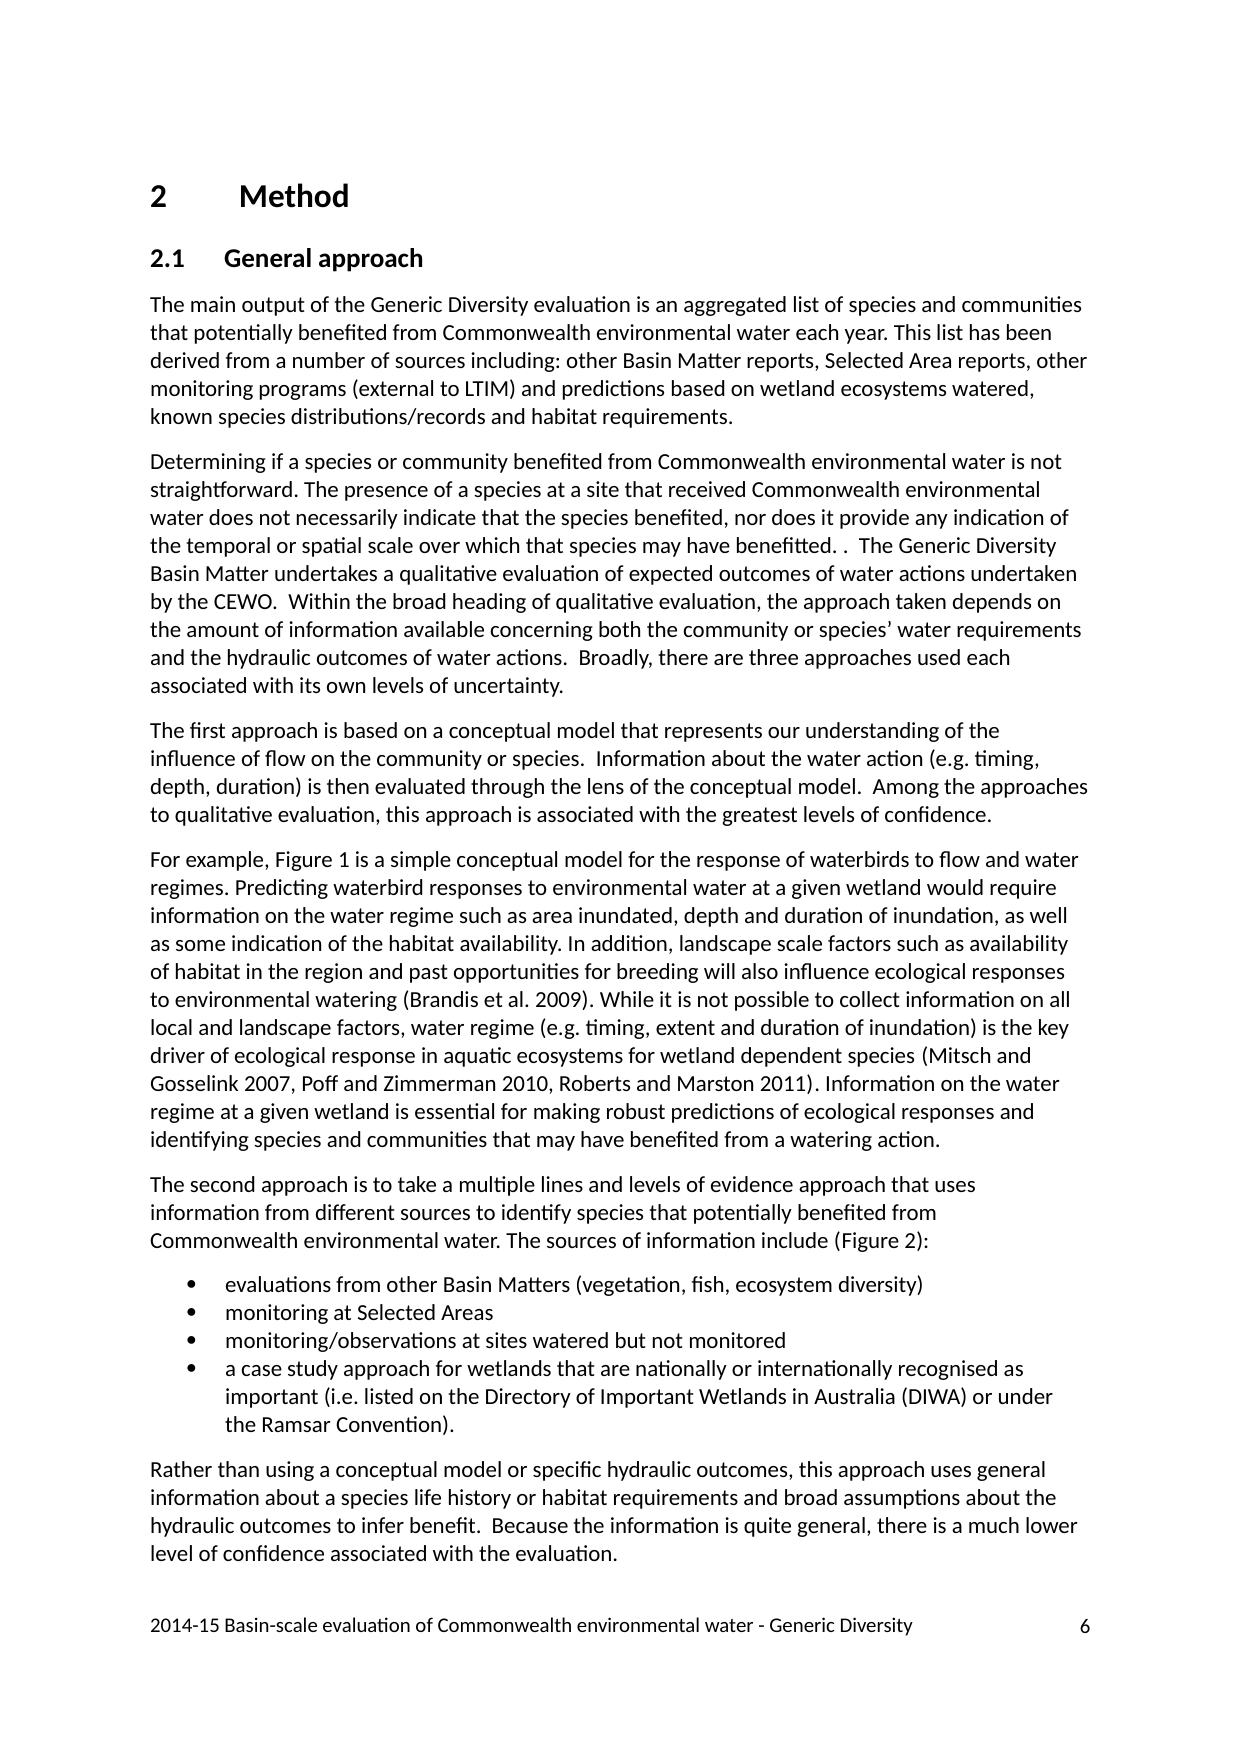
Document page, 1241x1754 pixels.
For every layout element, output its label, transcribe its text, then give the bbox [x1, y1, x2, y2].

list monitoring at Selected Areas [187, 1298, 1090, 1326]
text The main output of the Generic Diversity evaluation is an aggregated list of species and communities that potentially benefited from Commonwealth environmental water each year. This list has been derived from a number of sources including: other Basin Matter reports, Selected Area reports, other monitoring programs (external to LTIM) and predictions based on wetland ecosystems watered, known species distributions/records and habitat requirements. [150, 290, 1090, 431]
list a case study approach for wetlands that are nationally or internationally recognised as important (i.e. listed on the Directory of Important Wetlands in Australia (DIWA) or under the Ramsar Convention). [187, 1354, 1090, 1438]
subtitle General approach [150, 241, 1090, 274]
text The first approach is based on a conceptual model that represents our understanding of the influence of flow on the community or species. Information about the water action (e.g. timing, depth, duration) is then evaluated through the lens of the conceptual model. Among the approaches to qualitative evaluation, this approach is associated with the greatest levels of confidence. [150, 716, 1090, 828]
text Determining if a species or community benefited from Commonwealth environmental water is not straightforward. The presence of a species at a site that received Commonwealth environmental water does not necessarily indicate that the species benefited, nor does it provide any indication of the temporal or spatial scale over which that species may have benefitted. . The Generic Diversity Basin Matter undertakes a qualitative evaluation of expected outcomes of water actions undertaken by the CEWO. Within the broad heading of qualitative evaluation, the approach taken depends on the amount of information available concerning both the community or species’ water requirements and the hydraulic outcomes of water actions. Broadly, there are three approaches used each associated with its own levels of uncertainty. [150, 447, 1090, 699]
text The second approach is to take a multiple lines and levels of evidence approach that uses information from different sources to identify species that potentially benefited from Commonwealth environmental water. The sources of information include (Figure 2): [150, 1170, 1090, 1254]
list evaluations from other Basin Matters (vegetation, fish, ecosystem diversity) [187, 1270, 1090, 1298]
text For example, Figure 1 is a simple conceptual model for the response of waterbirds to flow and water regimes. Predicting waterbird responses to environmental water at a given wetland would require information on the water regime such as area inundated, depth and duration of inundation, as well as some indication of the habitat availability. In addition, landscape scale factors such as availability of habitat in the region and past opportunities for breeding will also influence ecological responses to environmental watering (Brandis et al. 2009). While it is not possible to collect information on all local and landscape factors, water regime (e.g. timing, extent and duration of inundation) is the key driver of ecological response in aquatic ecosystems for wetland dependent species (Mitsch and Gosselink 2007, Poff and Zimmerman 2010, Roberts and Marston 2011). Information on the water regime at a given wetland is essential for making robust predictions of ecological responses and identifying species and communities that may have benefited from a watering action. [150, 845, 1090, 1153]
subtitle Method [150, 175, 1090, 216]
text Rather than using a conceptual model or specific hydraulic outcomes, this approach uses general information about a species life history or habitat requirements and broad assumptions about the hydraulic outcomes to infer benefit. Because the information is quite general, there is a much lower level of confidence associated with the evaluation. [150, 1455, 1090, 1567]
list monitoring/observations at sites watered but not monitored [187, 1326, 1090, 1354]
